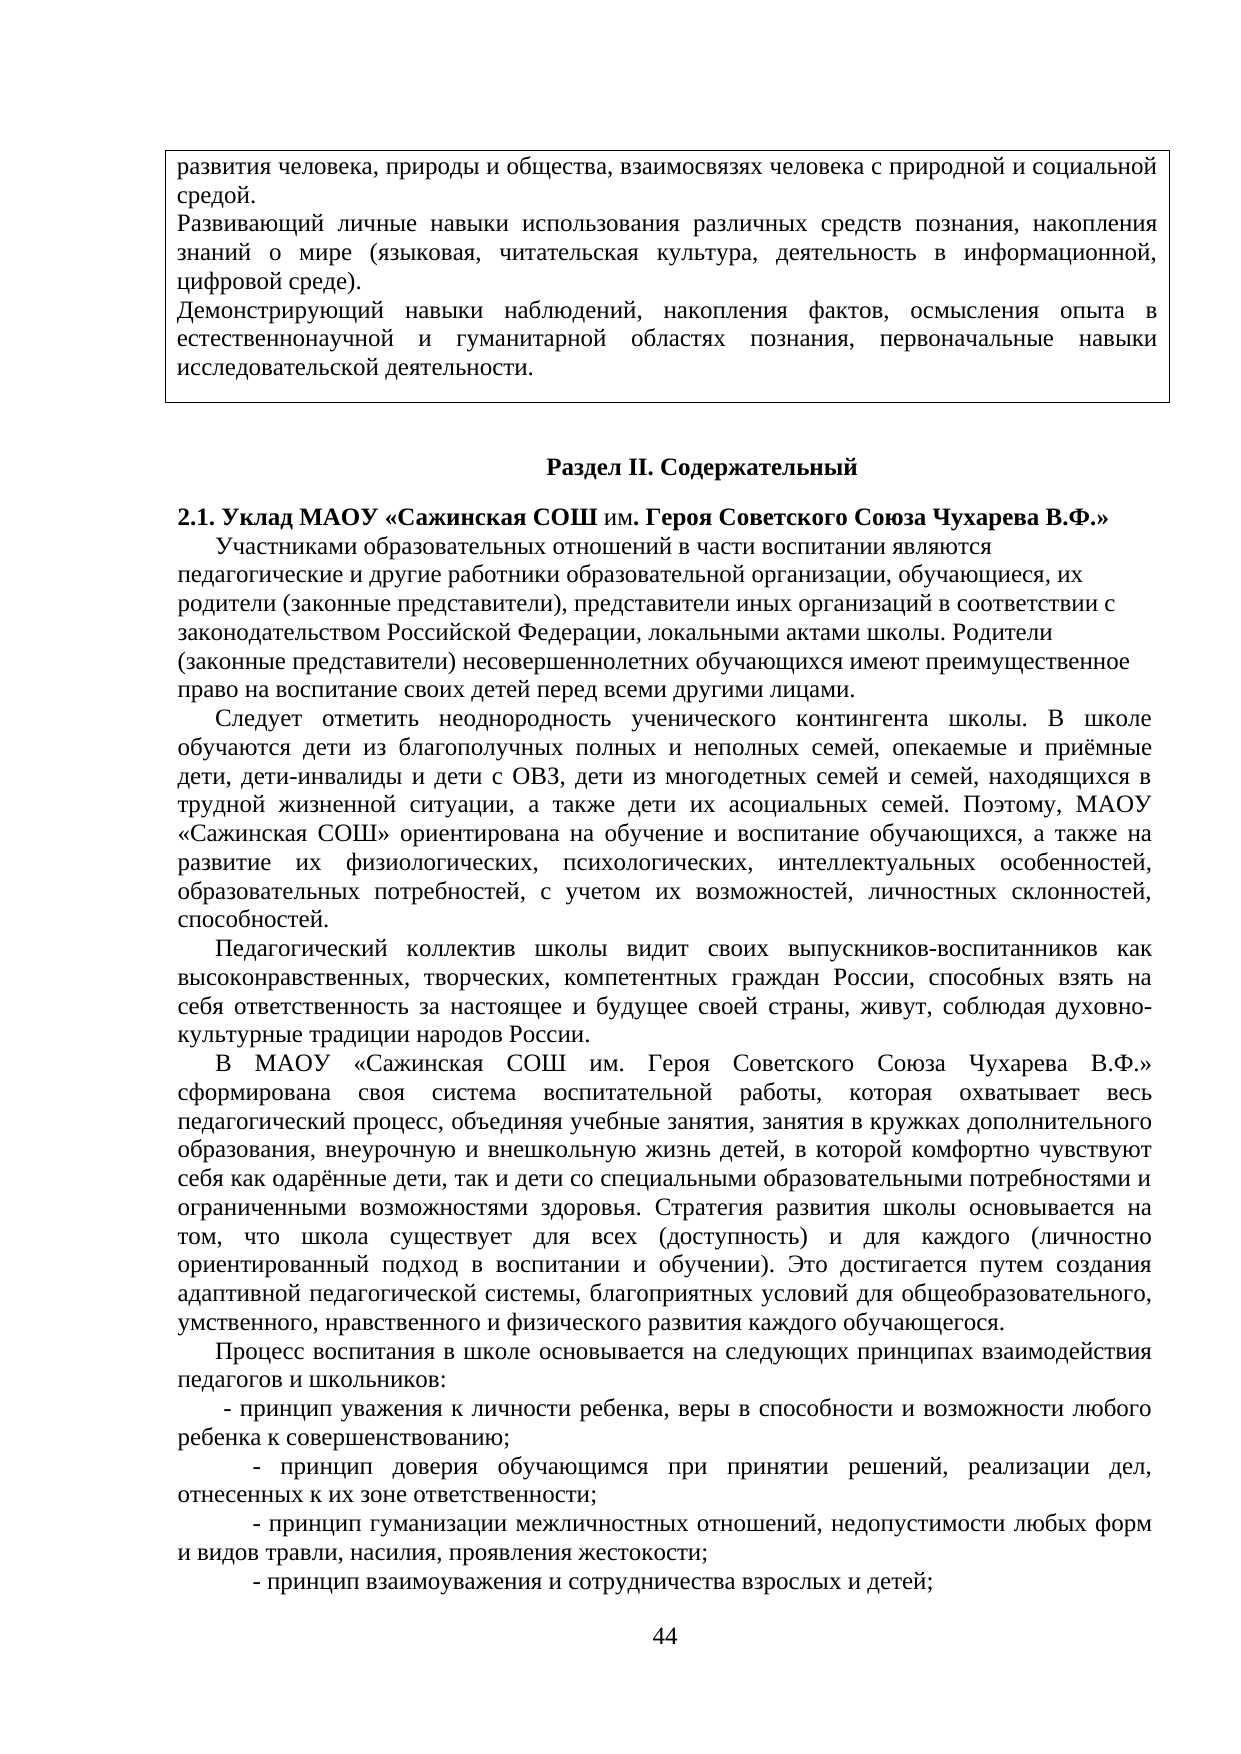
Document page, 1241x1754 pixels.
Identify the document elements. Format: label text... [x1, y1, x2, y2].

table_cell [166, 151, 1169, 402]
text Процесс воспитания в школе основывается на следующих принципах взаимодействия педагогов и школьников: [177, 1336, 1153, 1393]
text - принцип уважения к личности ребенка, веры в способности и возможности любого ребенка к совершенствованию; [177, 1393, 1153, 1451]
text Раздел II. Содержательный [177, 452, 1153, 481]
text - принцип доверия обучающимся при принятии решений, реализации дел, отнесенных к их зоне ответственности; [177, 1451, 1153, 1508]
text Следует отметить неоднородность ученического контингента школы. В школе обучаются дети из благополучных полных и неполных семей, опекаемые и приёмные дети, дети-инвалиды и дети с ОВЗ, дети из многодетных семей и семей, находящихся в трудной жизненной ситуации, а также дети их асоциальных семей. Поэтому, МАОУ «Сажинская СОШ» ориентирована на обучение и воспитание обучающихся, а также на развитие их физиологических, психологических, интеллектуальных особенностей, образовательных потребностей, с учетом их возможностей, личностных склонностей, способностей. [177, 703, 1153, 933]
text Педагогический коллектив школы видит своих выпускников-воспитанников как высоконравственных, творческих, компетентных граждан России, способных взять на себя ответственность за настоящее и будущее своей страны, живут, соблюдая духовно-культурные традиции народов России. [177, 933, 1153, 1048]
text В МАОУ «Сажинская СОШ им. Героя Советского Союза Чухарева В.Ф.» сформирована своя система воспитательной работы, которая охватывает весь педагогический процесс, объединяя учебные занятия, занятия в кружках дополнительного образования, внеурочную и внешкольную жизнь детей, в которой комфортно чувствуют себя как одарённые дети, так и дети со специальными образовательными потребностями и ограниченными возможностями здоровья. Стратегия развития школы основывается на том, что школа существует для всех (доступность) и для каждого (личностно ориентированный подход в воспитании и обучении). Это достигается путем создания адаптивной педагогической системы, благоприятных условий для общеобразовательного, умственного, нравственного и физического развития каждого обучающегося. [177, 1048, 1153, 1336]
text - принцип взаимоуважения и сотрудничества взрослых и детей; [177, 1566, 1153, 1594]
text Участниками образовательных отношений в части воспитании являются педагогические и другие работники образовательной организации, обучающиеся, их родители (законные представители), представители иных организаций в соответствии с законодательством Российской Федерации, локальными актами школы. Родители (законные представители) несовершеннолетних обучающихся имеют преимущественное право на воспитание своих детей перед всеми другими лицами. [177, 531, 1153, 703]
text 2.1. Уклад МАОУ «Сажинская СОШ им. Героя Советского Союза Чухарева В.Ф.» [177, 502, 1153, 531]
text - принцип гуманизации межличностных отношений, недопустимости любых форм и видов травли, насилия, проявления жестокости; [177, 1508, 1153, 1566]
